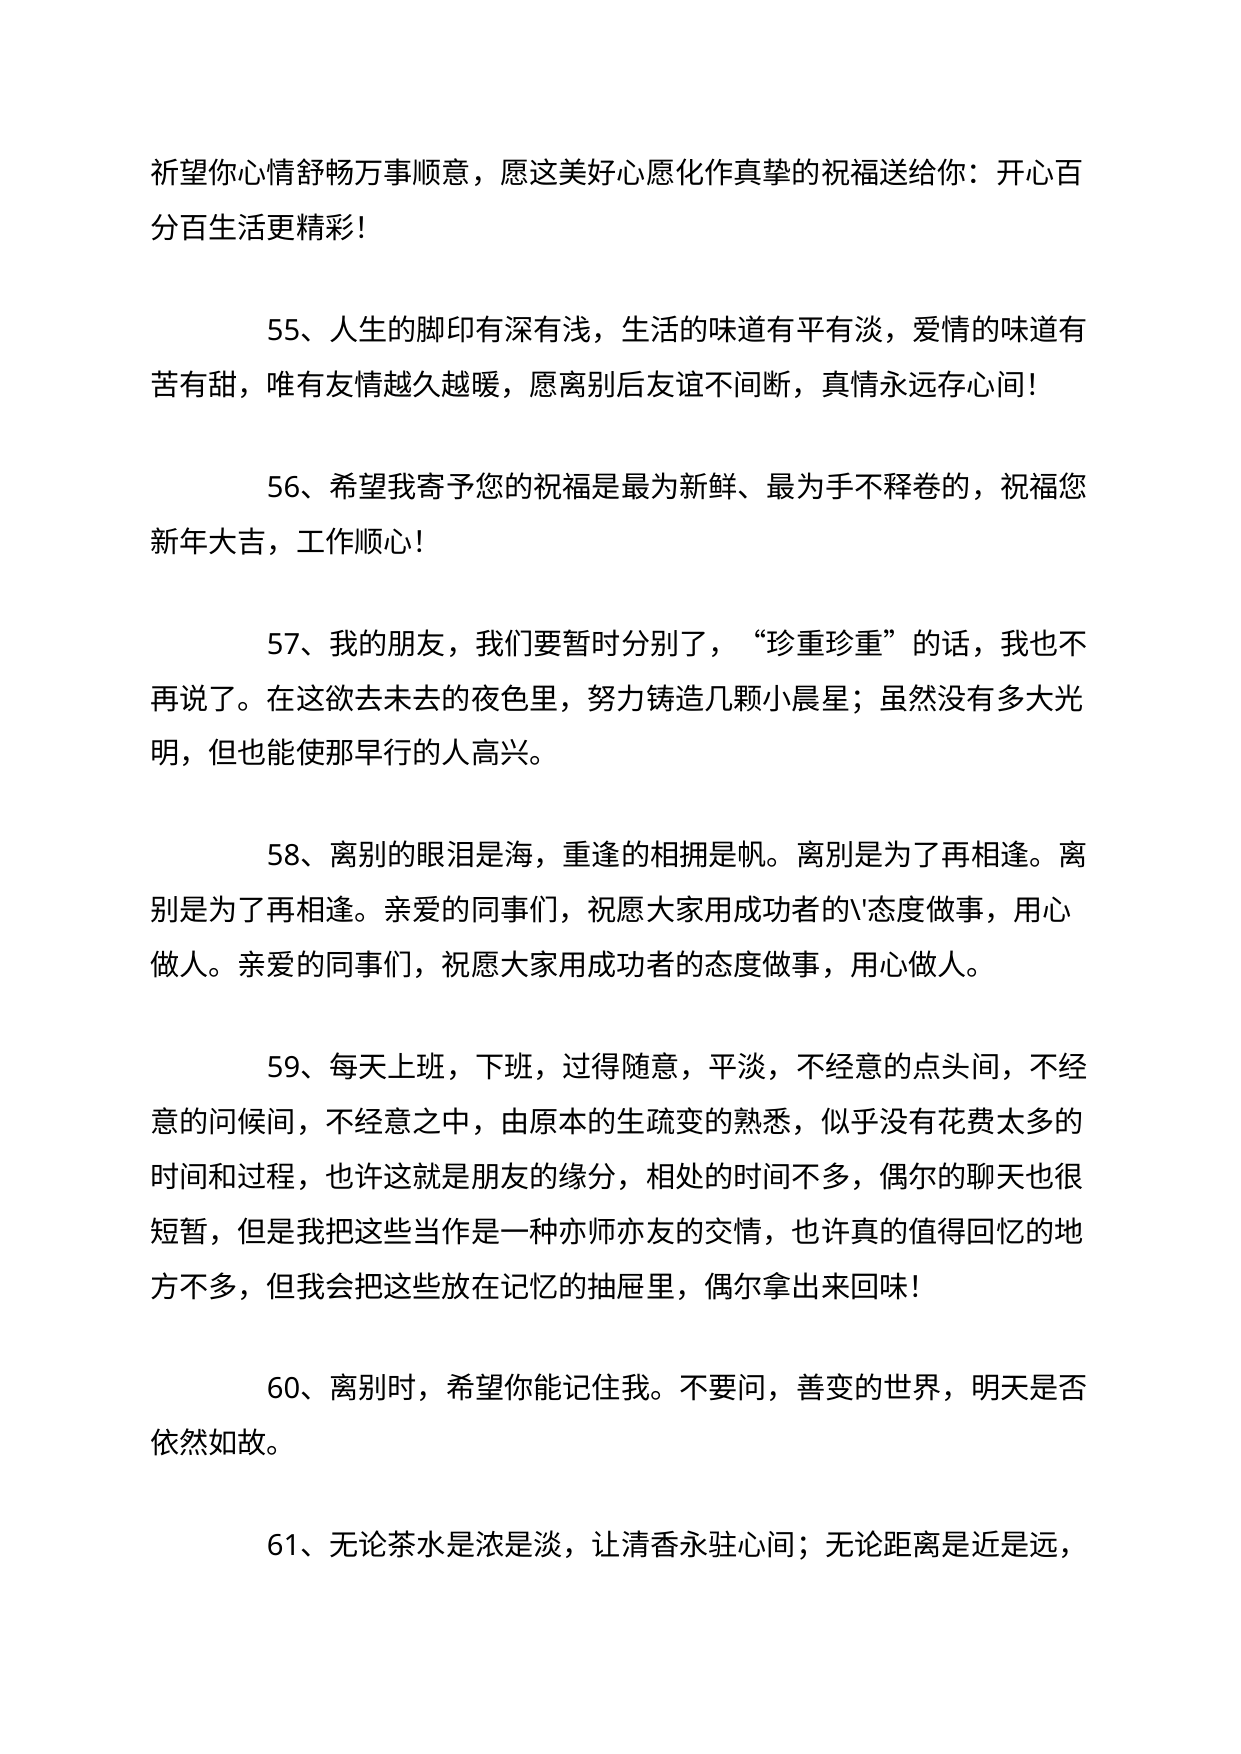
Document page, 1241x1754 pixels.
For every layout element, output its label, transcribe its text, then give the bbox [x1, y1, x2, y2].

text 57、我的朋友，我们要暂时分别了，“珍重珍重”的话，我也不再说了。在这欲去未去的夜色里，努力铸造几颗小晨星；虽然没有多大光明，但也能使那早行的人高兴。 [150, 620, 1090, 772]
text 59、每天上班，下班，过得随意，平淡，不经意的点头间，不经意的问候间，不经意之中，由原本的生疏变的熟悉，似乎没有花费太多的时间和过程，也许这就是朋友的缘分，相处的时间不多，偶尔的聊天也很短暂，但是我把这些当作是一种亦师亦友的交情，也许真的值得回忆的地方不多，但我会把这些放在记忆的抽屉里，偶尔拿出来回味！ [150, 1044, 1090, 1306]
text 55、人生的脚印有深有浅，生活的味道有平有淡，爱情的味道有苦有甜，唯有友情越久越暖，愿离别后友谊不间断，真情永远存心间！ [150, 307, 1090, 404]
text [150, 150, 1090, 247]
text 58、离别的眼泪是海，重逢的相拥是帆。离別是为了再相逢。离别是为了再相逢。亲爱的同事们，祝愿大家用成功者的\'态度做事，用心做人。亲爱的同事们，祝愿大家用成功者的态度做事，用心做人。 [150, 832, 1090, 984]
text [150, 1522, 1090, 1564]
text 60、离别时，希望你能记住我。不要问，善变的世界，明天是否依然如故。 [150, 1365, 1090, 1462]
text 56、希望我寄予您的祝福是最为新鲜、最为手不释卷的，祝福您新年大吉，工作顺心！ [150, 463, 1090, 561]
